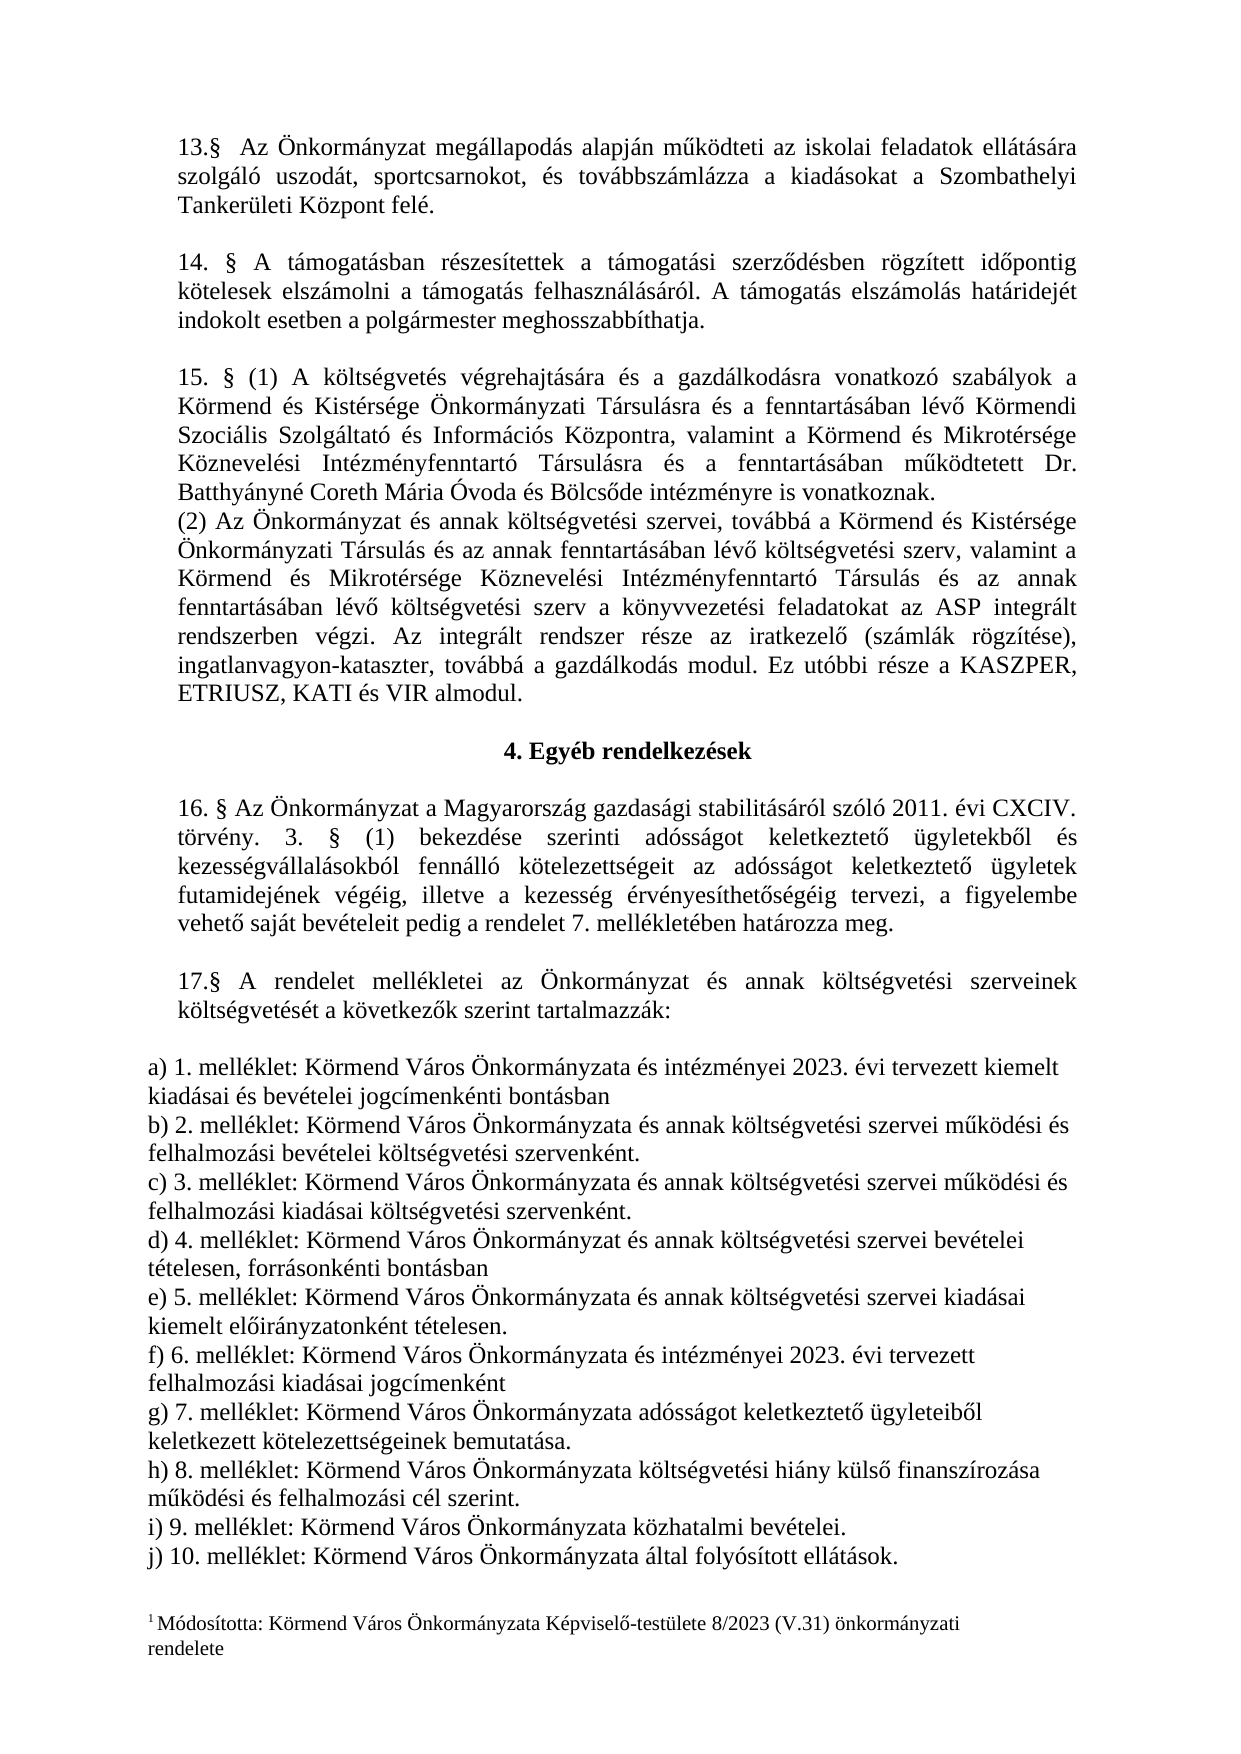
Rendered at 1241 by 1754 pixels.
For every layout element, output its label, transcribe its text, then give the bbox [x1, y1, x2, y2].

text 13.§ Az Önkormányzat megállapodás alapján működteti az iskolai feladatok ellátására szolgáló uszodát, sportcsarnokot, és továbbszámlázza a kiadásokat a Szombathelyi Tankerületi Központ felé. [177, 132, 1078, 218]
text (2) Az Önkormányzat és annak költségvetési szervei, továbbá a Körmend és Kistérsége Önkormányzati Társulás és az annak fenntartásában lévő költségvetési szerv, valamint a Körmend és Mikrotérsége Köznevelési Intézményfenntartó Társulás és az annak fenntartásában lévő költségvetési szerv a könyvvezetési feladatokat az ASP integrált rendszerben végzi. Az integrált rendszer része az iratkezelő (számlák rögzítése), ingatlanvagyon-kataszter, továbbá a gazdálkodás modul. Ez utóbbi része a KASZPER, ETRIUSZ, KATI és VIR almodul. [177, 506, 1078, 707]
text c) 3. melléklet: Körmend Város Önkormányzata és annak költségvetési szervei működési és felhalmozási kiadásai költségvetési szervenként. [148, 1167, 1078, 1225]
text 17.§ A rendelet mellékletei az Önkormányzat és annak költségvetési szerveinek költségvetését a következők szerint tartalmazzák: [177, 966, 1078, 1023]
text j) 10. melléklet: Körmend Város Önkormányzata által folyósított ellátások. [148, 1541, 1078, 1570]
text 4. Egyéb rendelkezések [148, 736, 1078, 765]
text i) 9. melléklet: Körmend Város Önkormányzata közhatalmi bevételei. [148, 1512, 1078, 1541]
text 14. § A támogatásban részesítettek a támogatási szerződésben rögzített időpontig kötelesek elszámolni a támogatás felhasználásáról. A támogatás elszámolás határidejét indokolt esetben a polgármester meghosszabbíthatja. [177, 247, 1078, 333]
text 15. § (1) A költségvetés végrehajtására és a gazdálkodásra vonatkozó szabályok a Körmend és Kistérsége Önkormányzati Társulásra és a fenntartásában lévő Körmendi Szociális Szolgáltató és Információs Központra, valamint a Körmend és Mikrotérsége Köznevelési Intézményfenntartó Társulásra és a fenntartásában működtetett Dr. Batthyányné Coreth Mária Óvoda és Bölcsőde intézményre is vonatkoznak. [177, 362, 1078, 506]
text h) 8. melléklet: Körmend Város Önkormányzata költségvetési hiány külső finanszírozása működési és felhalmozási cél szerint. [148, 1455, 1078, 1512]
text 16. § Az Önkormányzat a Magyarország gazdasági stabilitásáról szóló 2011. évi CXCIV. törvény. 3. § (1) bekezdése szerinti adósságot keletkeztető ügyletekből és kezességvállalásokból fennálló kötelezettségeit az adósságot keletkeztető ügyletek futamidejének végéig, illetve a kezesség érvényesíthetőségéig tervezi, a figyelembe vehető saját bevételeit pedig a rendelet 7. mellékletében határozza meg. [177, 793, 1078, 937]
text g) 7. melléklet: Körmend Város Önkormányzata adósságot keletkeztető ügyleteiből keletkezett kötelezettségeinek bemutatása. [148, 1397, 1078, 1455]
text e) 5. melléklet: Körmend Város Önkormányzata és annak költségvetési szervei kiadásai kiemelt előirányzatonként tételesen. [148, 1282, 1078, 1340]
text a) 1. melléklet: Körmend Város Önkormányzata és intézményei 2023. évi tervezett kiemelt kiadásai és bevételei jogcímenkénti bontásban [148, 1052, 1078, 1110]
text f) 6. melléklet: Körmend Város Önkormányzata és intézményei 2023. évi tervezett felhalmozási kiadásai jogcímenként [148, 1340, 1078, 1397]
text b) 2. melléklet: Körmend Város Önkormányzata és annak költségvetési szervei működési és felhalmozási bevételei költségvetési szervenként. [148, 1110, 1078, 1167]
text d) 4. melléklet: Körmend Város Önkormányzat és annak költségvetési szervei bevételei tételesen, forrásonkénti bontásban [148, 1225, 1078, 1282]
